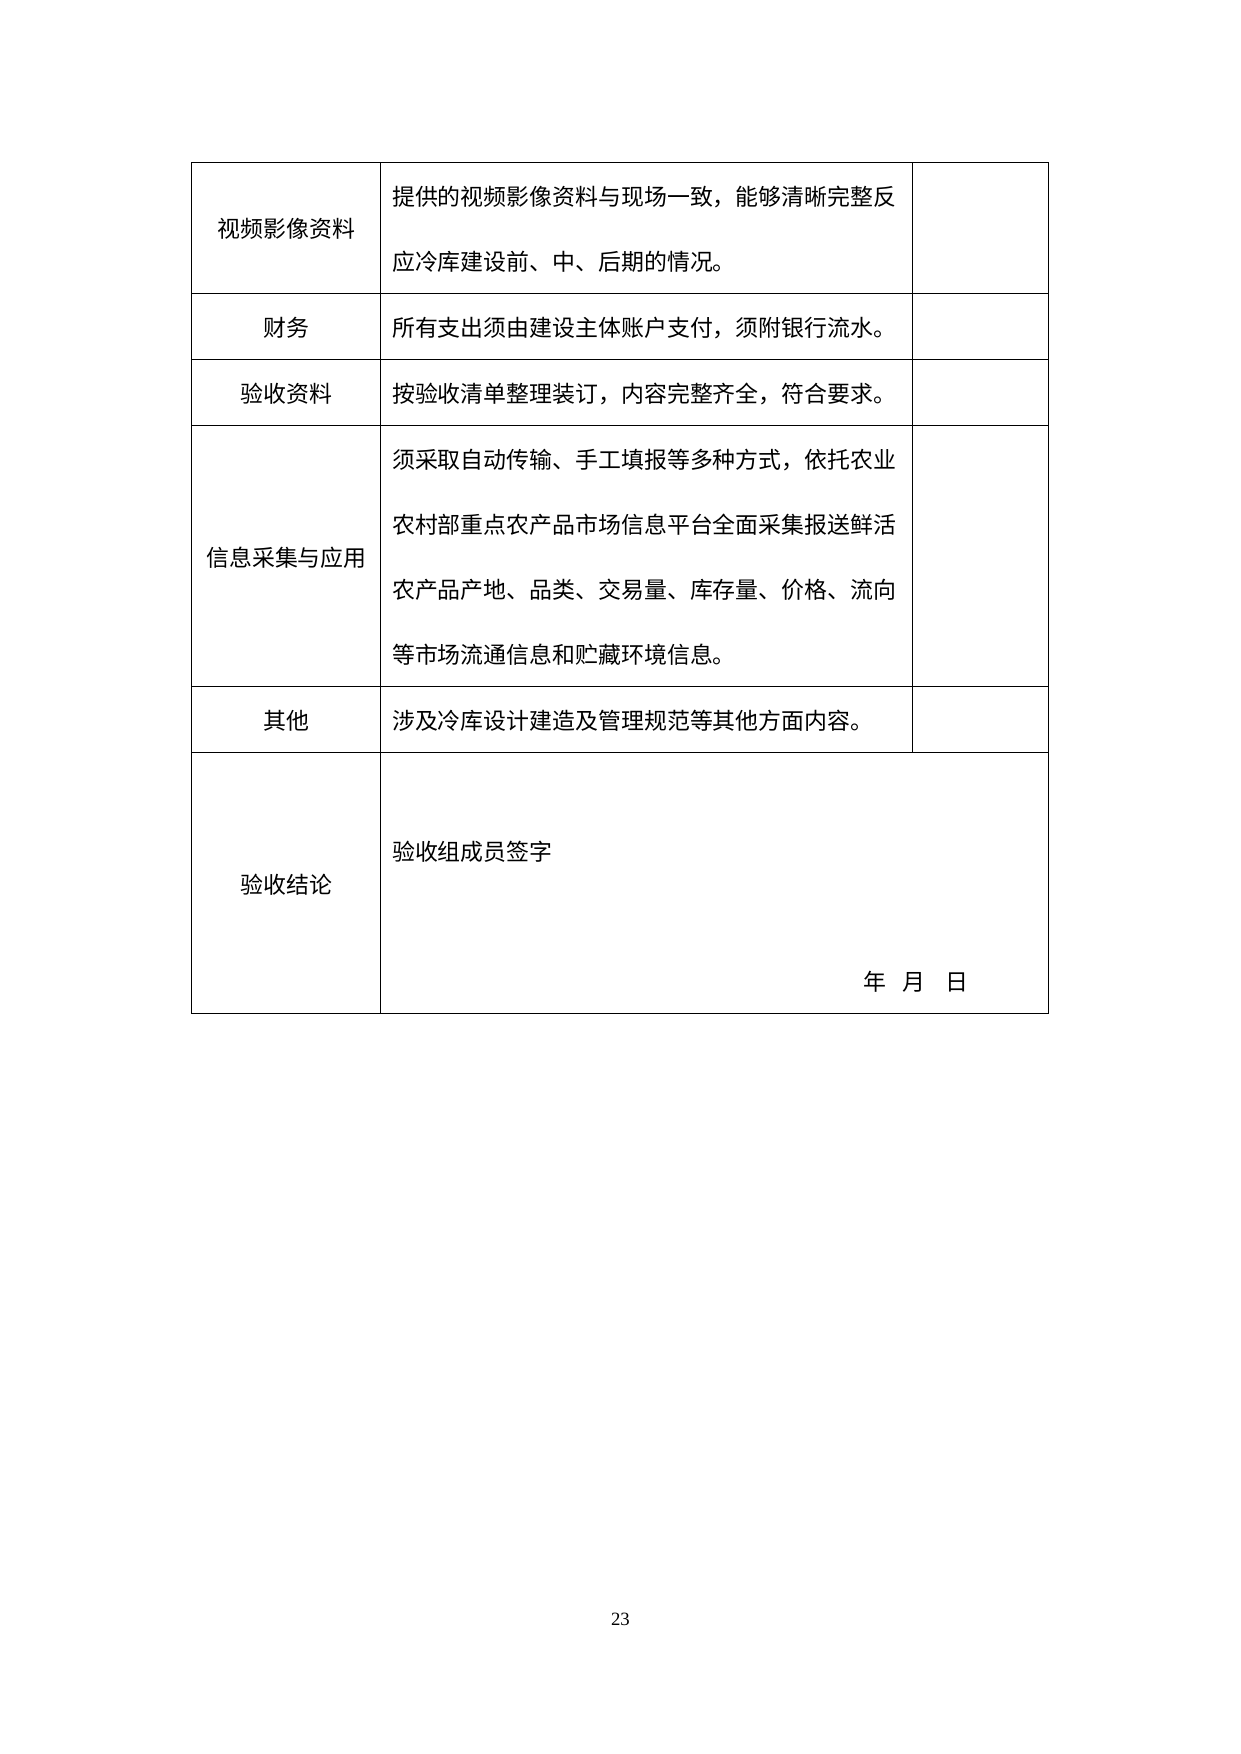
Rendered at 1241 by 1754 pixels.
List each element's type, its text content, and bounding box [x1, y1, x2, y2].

table_cell 验收组成员签字 年 月 日 [381, 753, 1048, 1013]
table_cell [913, 426, 1048, 686]
table_cell 财务 [192, 294, 380, 359]
table_cell [913, 163, 1048, 293]
table_cell 提供的视频影像资料与现场一致，能够清晰完整反应冷库建设前、中、后期的情况。 [381, 163, 912, 293]
table_cell 须采取自动传输、手工填报等多种方式，依托农业农村部重点农产品市场信息平台全面采集报送鲜活农产品产地、品类、交易量、库存量、价格、流向等市场流通信息和贮藏环境信息。 [381, 426, 912, 686]
table_cell 验收资料 [192, 360, 380, 425]
table_cell 其他 [192, 687, 380, 752]
table_cell [913, 360, 1048, 425]
table_cell 验收结论 [192, 753, 380, 1013]
table_cell 视频影像资料 [192, 163, 380, 293]
table_cell 信息采集与应用 [192, 426, 380, 686]
table_cell 按验收清单整理装订，内容完整齐全，符合要求。 [381, 360, 912, 425]
table_cell [913, 294, 1048, 359]
table_cell 所有支出须由建设主体账户支付，须附银行流水。 [381, 294, 912, 359]
table_cell [913, 687, 1048, 752]
table_cell 涉及冷库设计建造及管理规范等其他方面内容。 [381, 687, 912, 752]
